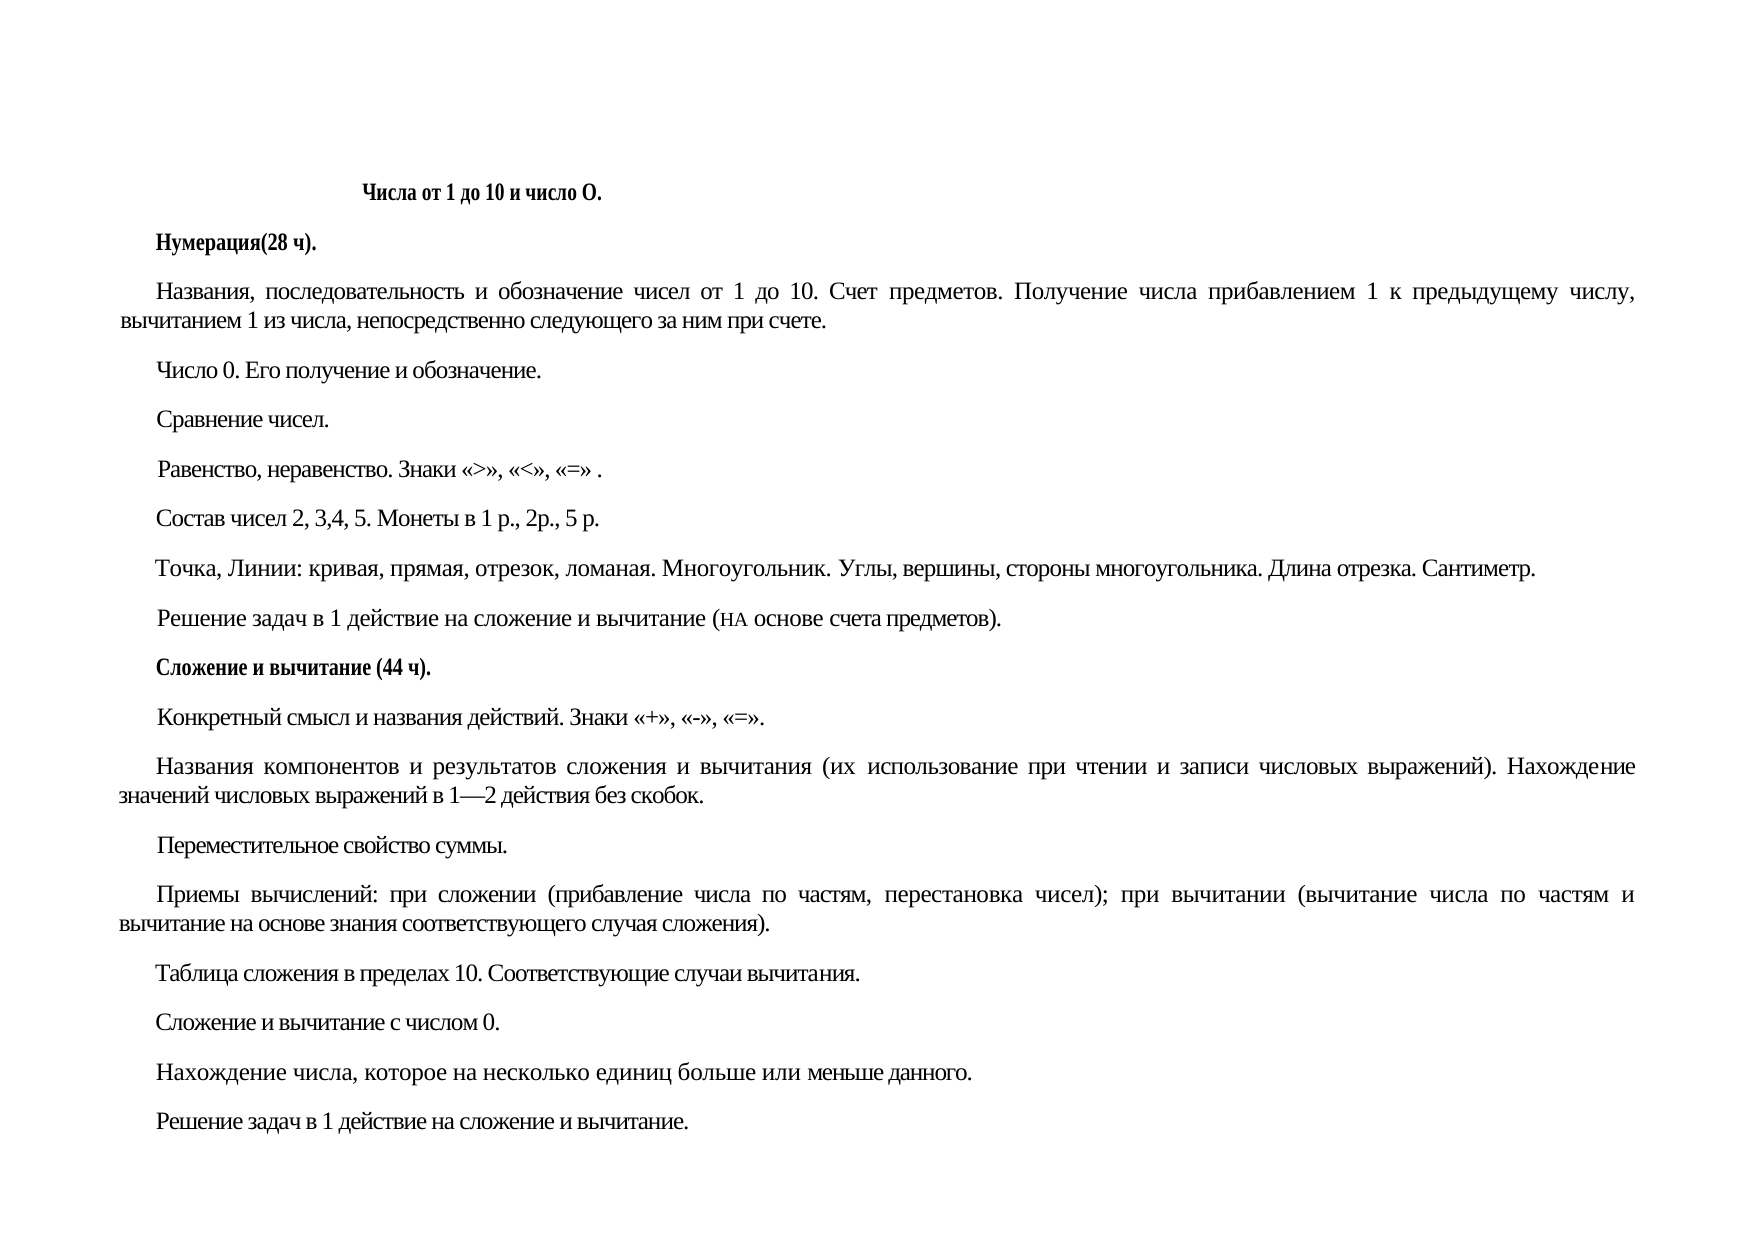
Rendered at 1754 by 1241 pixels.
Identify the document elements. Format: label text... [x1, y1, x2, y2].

text Названия компонентов и результатов сложения и вычитания (их использование при чтении и записи числовых выражений). Нахождение значений числовых выражений в 1—2 действия без скобок. [118, 751, 1636, 809]
text Названия, последовательность и обозначение чисел от 1 до 10. Счет предметов. Получение числа прибавлением 1 к предыдущему числу, вычитанием 1 из числа, непосредственно следующего за ним при счете. [120, 276, 1636, 334]
text Нумерация(28 ч). [156, 227, 1636, 256]
text Конкретный смысл и названия действий. Знаки «+», «-», «=». [157, 702, 1636, 731]
text Таблица сложения в пределах 10. Соответствующие случаи вычитания. [119, 958, 1635, 986]
text Сложение и вычитание с числом 0. [155, 1007, 1636, 1036]
text Числа от 1 до 10 и число О. [362, 177, 1636, 206]
text Переместительное свойство суммы. [157, 830, 1636, 858]
text Приемы вычислений: при сложении (прибавление числа по частям, перестановка чисел); при вычитании (вычитание числа по частям и вычитание на основе знания соответствующего случая сложения). [119, 879, 1635, 937]
text Равенство, неравенство. Знаки «>», «<», «=» . [157, 454, 1636, 483]
text Решение задач в 1 действие на сложение и вычитание (на основе счета предметов). [119, 603, 1635, 631]
text Число 0. Его получение и обозначение. [156, 355, 1636, 383]
text Сложение и вычитание (44 ч). [156, 652, 1636, 681]
text Состав чисел 2, 3,4, 5. Монеты в 1 р., 2р., 5 р. [156, 503, 1636, 532]
text Сравнение чисел. [156, 404, 1636, 433]
text Нахождение числа, которое на несколько единиц больше или меньше данного. [119, 1057, 1635, 1086]
text Решение задач в 1 действие на сложение и вычитание. [156, 1106, 1636, 1135]
text Точка, Линии: кривая, прямая, отрезок, ломаная. Многоугольник. Углы, вершины, стороны многоугольника. Длина отрезка. Сантиметр. [119, 553, 1634, 582]
